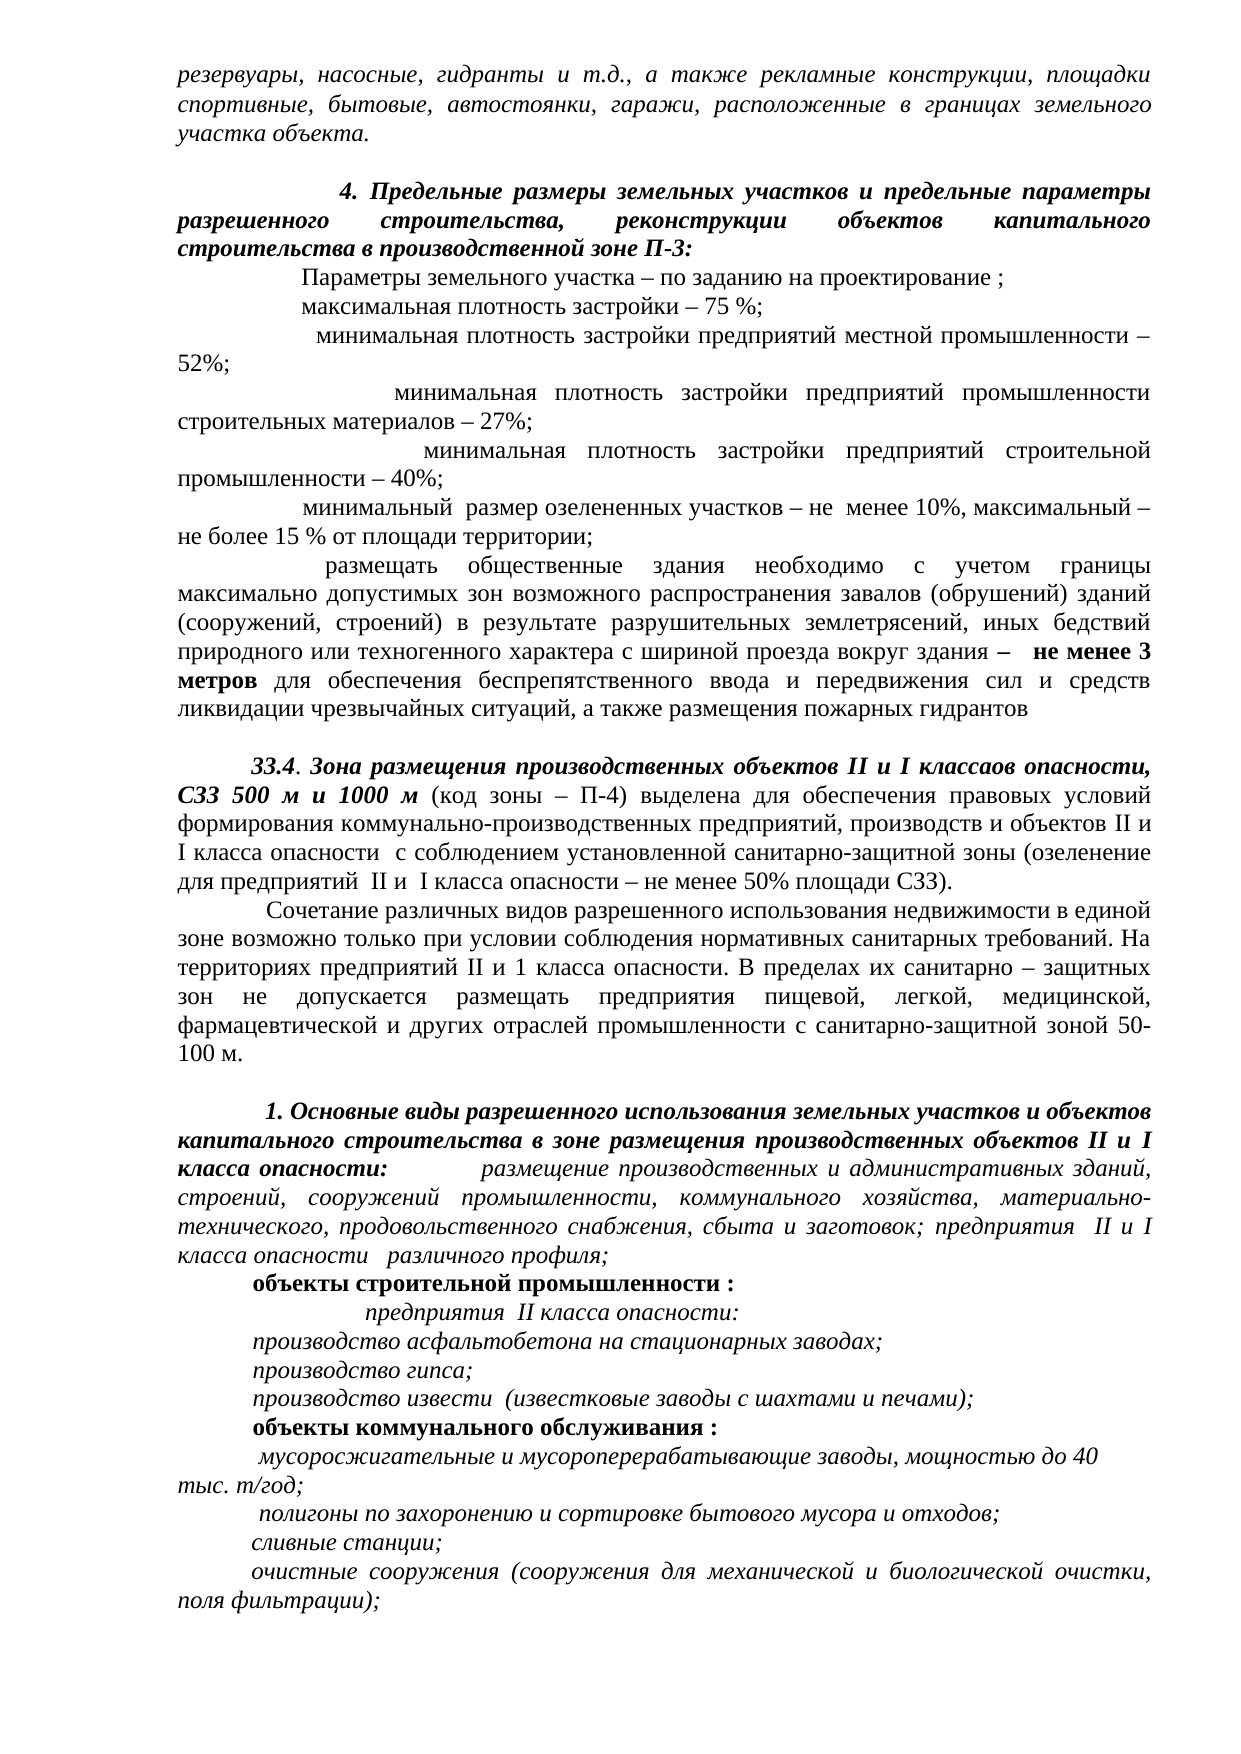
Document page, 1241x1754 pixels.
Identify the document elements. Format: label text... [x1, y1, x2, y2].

text объекты строительной промышленности : [177, 1268, 1152, 1297]
text 1. Основные виды разрешенного использования земельных участков и объектов капитального строительства в зоне размещения производственных объектов II и I класса опасности: размещение производственных и административных зданий, строений, сооружений промышленности, коммунального хозяйства, материально-технического, продовольственного снабжения, сбыта и заготовок; предприятия II и I класса опасности различного профиля; [177, 1096, 1152, 1268]
text минимальная плотность застройки предприятий промышленности строительных материалов – 27%; [177, 377, 1152, 435]
text сливные станции; [177, 1527, 1152, 1556]
text минимальная плотность застройки предприятий местной промышленности – 52%; [177, 320, 1152, 377]
text полигоны по захоронению и сортировке бытового мусора и отходов; [177, 1498, 1152, 1527]
text размещать общественные здания необходимо с учетом границы максимально допустимых зон возможного распространения завалов (обрушений) зданий (сооружений, строений) в результате разрушительных землетрясений, иных бедствий природного или техногенного характера с шириной проезда вокруг здания – не менее 3 метров для обеспечения беспрепятственного ввода и передвижения сил и средств ликвидации чрезвычайных ситуаций, а также размещения пожарных гидрантов [177, 550, 1152, 722]
text Параметры земельного участка – по заданию на проектирование ; [177, 262, 1152, 291]
text мусоросжигательные и мусороперерабатывающие заводы, мощностью до 40 тыс. т/год; [177, 1441, 1152, 1498]
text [177, 59, 1152, 147]
text производство извести (известковые заводы с шахтами и печами); [177, 1383, 1152, 1412]
text очистные сооружения (сооружения для механической и биологической очистки, поля фильтрации); [177, 1556, 1152, 1613]
text минимальный размер озелененных участков – не менее 10%, максимальный – не более 15 % от площади территории; [177, 492, 1152, 550]
text 4. Предельные размеры земельных участков и предельные параметры разрешенного строительства, реконструкции объектов капитального строительства в производственной зоне П-3: [177, 176, 1152, 262]
text предприятия II класса опасности: [177, 1297, 1152, 1326]
text минимальная плотность застройки предприятий строительной промышленности – 40%; [177, 435, 1152, 492]
text объекты коммунального обслуживания : [177, 1412, 1152, 1441]
text производство гипса; [177, 1355, 1152, 1383]
text производство асфальтобетона на стационарных заводах; [177, 1326, 1152, 1355]
text Сочетание различных видов разрешенного использования недвижимости в единой зоне возможно только при условии соблюдения нормативных санитарных требований. На территориях предприятий II и 1 класса опасности. В пределах их санитарно – защитных зон не допускается размещать предприятия пищевой, легкой, медицинской, фармацевтической и других отраслей промышленности с санитарно-защитной зоной 50-. [177, 895, 1152, 1067]
text максимальная плотность застройки – 75 %; [177, 291, 1152, 320]
text 33.4. Зона размещения производственных объектов II и I классаов опасности, СЗЗ 500 м и 1000 м (код зоны – П-4) выделена для обеспечения правовых условий формирования коммунально-производственных предприятий, производств и объектов II и I класса опасности с соблюдением установленной санитарно-защитной зоны (озеленение для предприятий II и I класса опасности – не менее 50% площади СЗЗ). [177, 751, 1152, 895]
